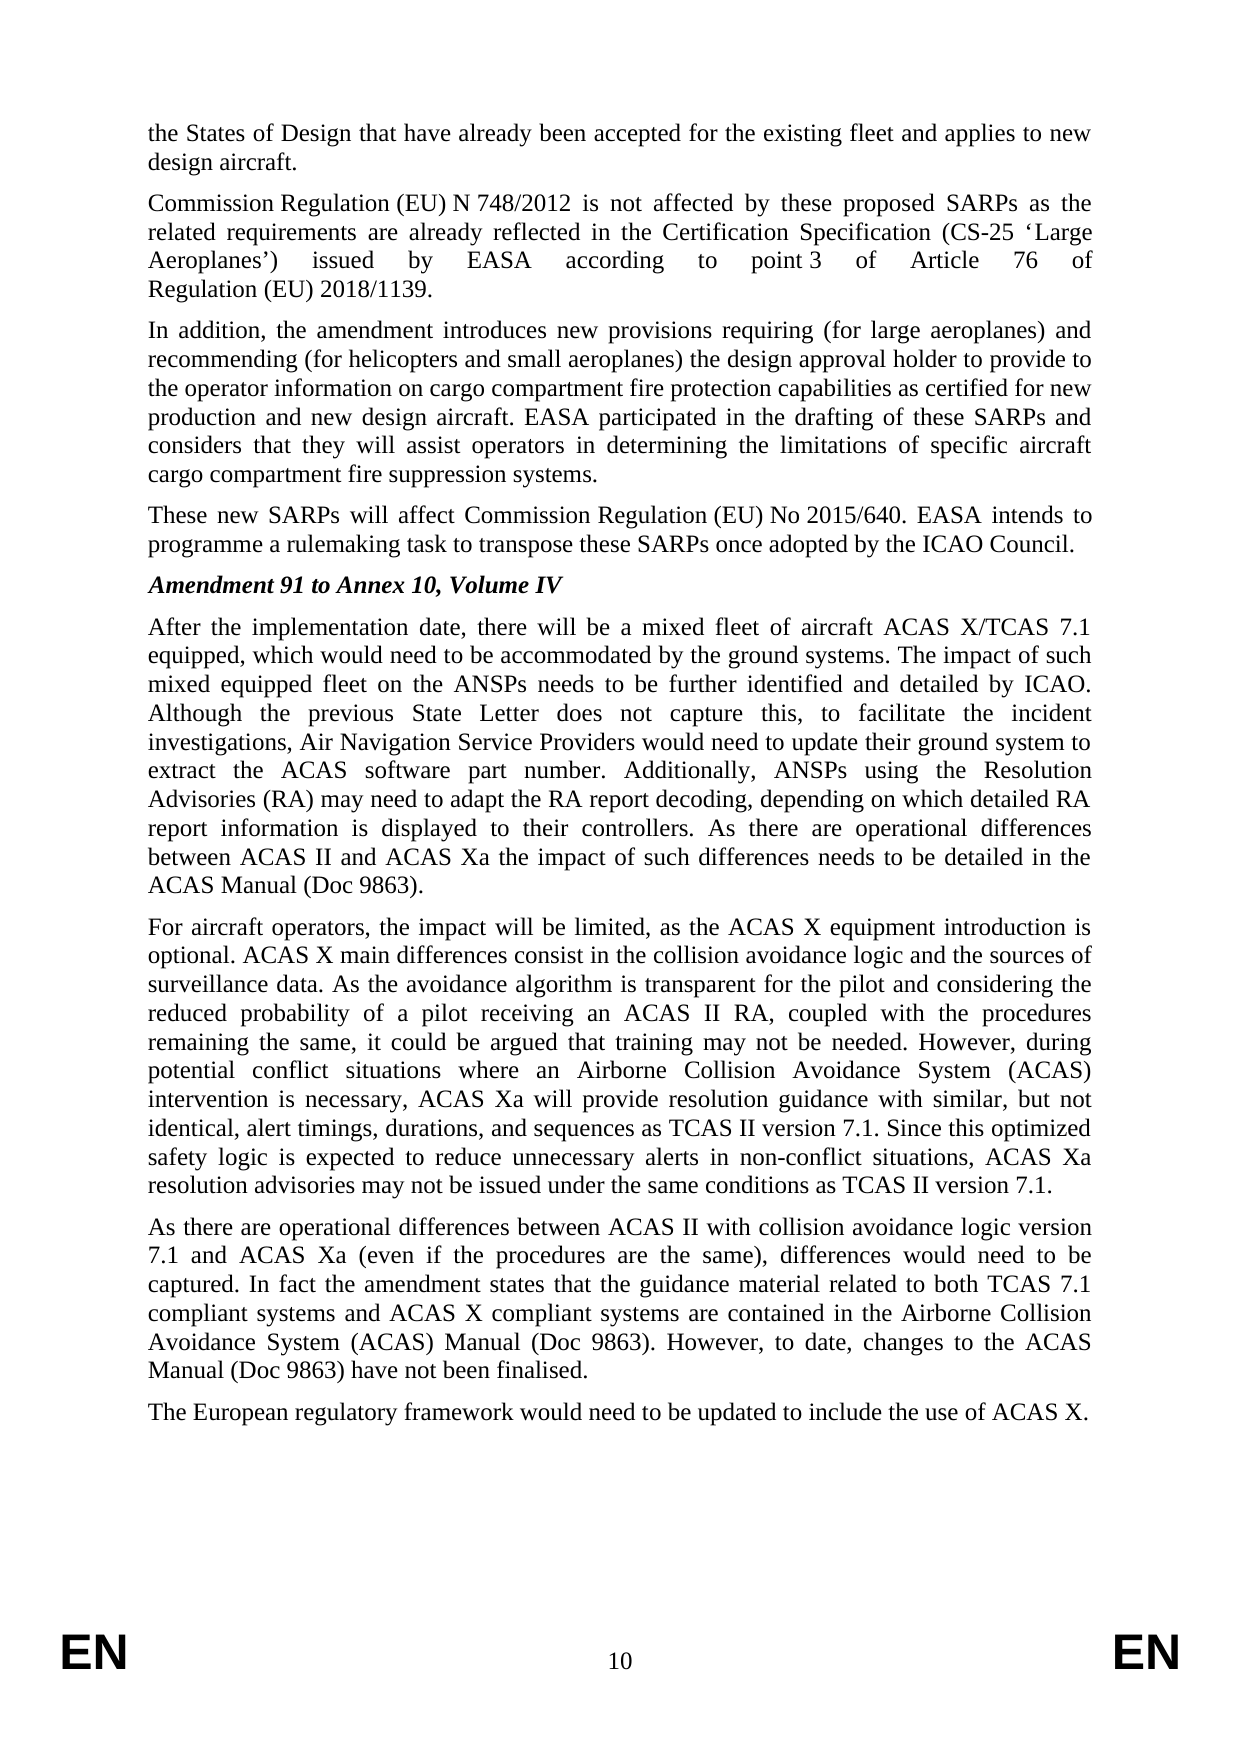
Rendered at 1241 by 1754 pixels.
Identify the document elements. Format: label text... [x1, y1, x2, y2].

text In addition, the amendment introduces new provisions requiring (for large aeroplanes) and recommending (for helicopters and small aeroplanes) the design approval holder to provide to the operator information on cargo compartment fire protection capabilities as certified for new production and new design aircraft. EASA participated in the drafting of these SARPs and considers that they will assist operators in determining the limitations of specific aircraft cargo compartment fire suppression systems. [148, 316, 1093, 488]
text Commission Regulation (EU) N 748/2012 is not affected by these proposed SARPs as the related requirements are already reflected in the Certification Specification (CS-25 ‘Large Aeroplanes’) issued by EASA according to point 3 of Article 76 of Regulation (EU) 2018/1139. [148, 188, 1093, 303]
text As there are operational differences between ACAS II with collision avoidance logic version 7.1 and ACAS Xa (even if the procedures are the same), differences would need to be captured. In fact the amendment states that the guidance material related to both TCAS 7.1 compliant systems and ACAS X compliant systems are contained in the Airborne Collision Avoidance System (ACAS) Manual (Doc 9863). However, to date, changes to the ACAS Manual (Doc 9863) have not been finalised. [148, 1212, 1093, 1384]
text The European regulatory framework would need to be updated to include the use of ACAS X. [148, 1397, 1093, 1426]
text For aircraft operators, the impact will be limited, as the ACAS X equipment introduction is optional. ACAS X main differences consist in the collision avoidance logic and the sources of surveillance data. As the avoidance algorithm is transparent for the pilot and considering the reduced probability of a pilot receiving an ACAS II RA, coupled with the procedures remaining the same, it could be argued that training may not be needed. However, during potential conflict situations where an Airborne Collision Avoidance System (ACAS) intervention is necessary, ACAS Xa will provide resolution guidance with similar, but not identical, alert timings, durations, and sequences as TCAS II version 7.1. Since this optimized safety logic is expected to reduce unnecessary alerts in non-conflict situations, ACAS Xa resolution advisories may not be issued under the same conditions as TCAS II version 7.1. [148, 912, 1093, 1199]
text After the implementation date, there will be a mixed fleet of aircraft ACAS X/TCAS 7.1 equipped, which would need to be accommodated by the ground systems. The impact of such mixed equipped fleet on the ANSPs needs to be further identified and detailed by ICAO. Although the previous State Letter does not capture this, to facilitate the incident investigations, Air Navigation Service Providers would need to update their ground system to extract the ACAS software part number. Additionally, ANSPs using the Resolution Advisories (RA) may need to adapt the RA report decoding, depending on which detailed RA report information is displayed to their controllers. As there are operational differences between ACAS II and ACAS Xa the impact of such differences needs to be detailed in the ACAS Manual (Doc 9863). [148, 612, 1093, 899]
text Amendment 91 to Annex 10, Volume IV [149, 571, 1093, 599]
text These new SARPs will affect Commission Regulation (EU) No 2015/640. EASA intends to programme a rulemaking task to transpose these SARPs once adopted by the ICAO Council. [148, 501, 1093, 558]
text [148, 118, 1093, 176]
